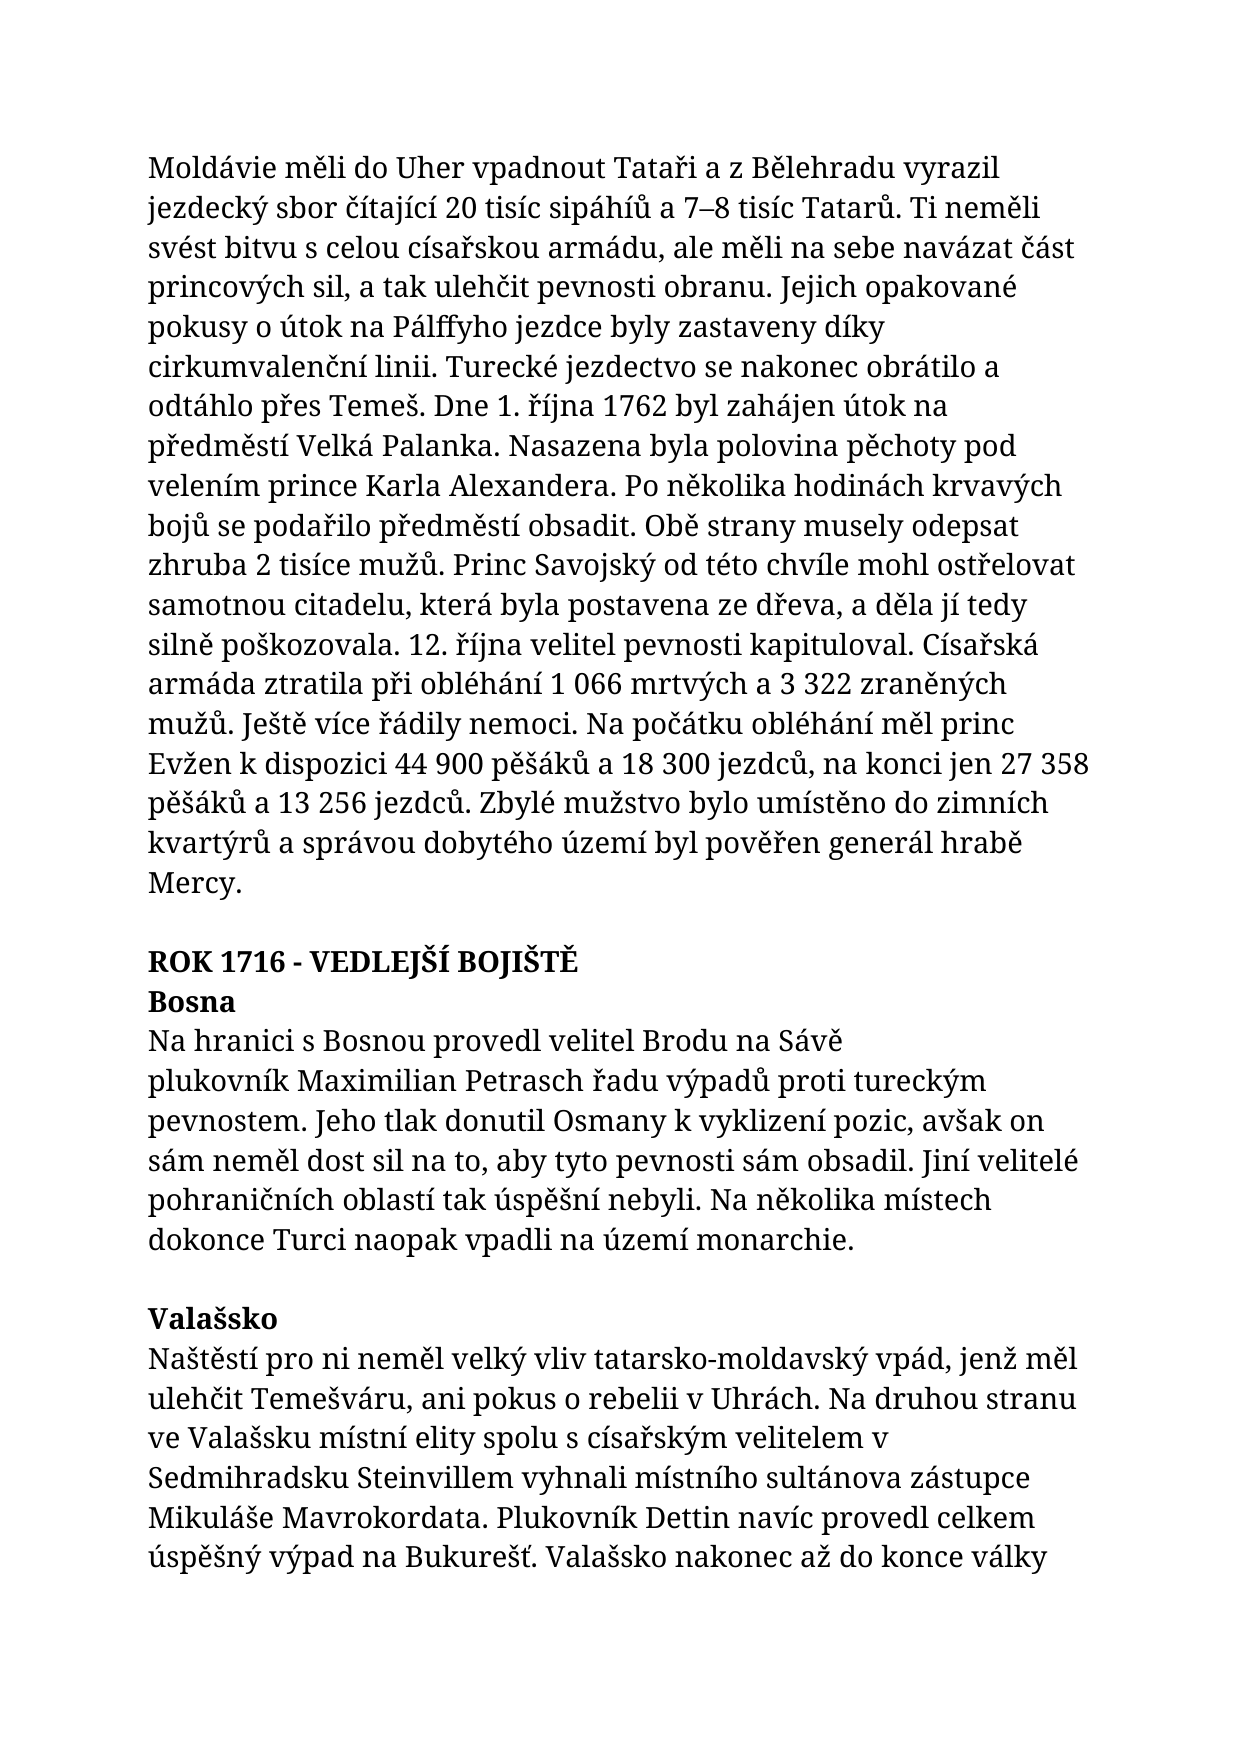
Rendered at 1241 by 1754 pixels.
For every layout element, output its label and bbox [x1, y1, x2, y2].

text [148, 148, 1093, 1576]
